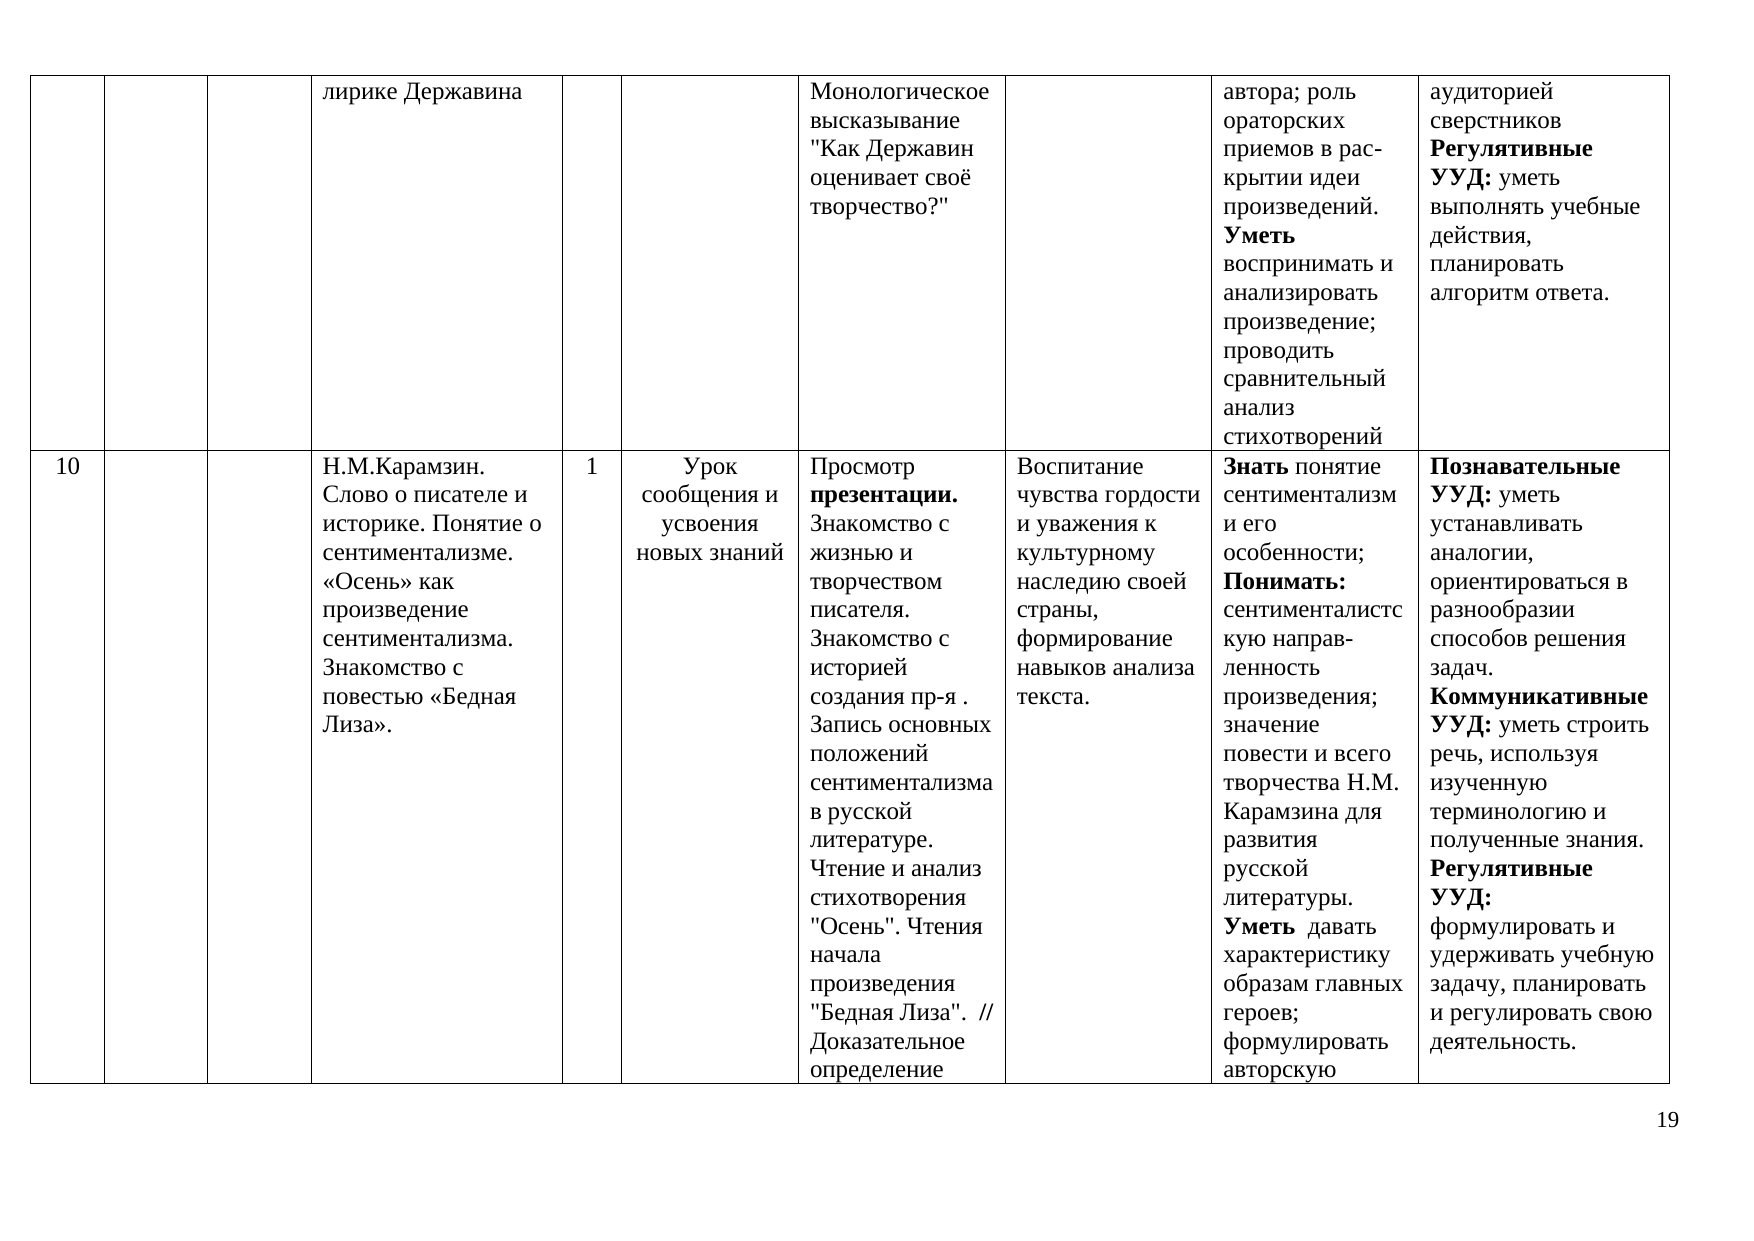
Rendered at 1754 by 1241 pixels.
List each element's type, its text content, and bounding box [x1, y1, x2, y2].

table_cell [105, 451, 207, 1083]
table_cell 9 [31, 76, 104, 450]
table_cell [1212, 451, 1418, 1083]
table_cell [208, 451, 311, 1083]
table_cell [1419, 451, 1669, 1083]
table_cell [208, 76, 311, 450]
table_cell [1419, 76, 1669, 450]
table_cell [312, 76, 562, 450]
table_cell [1006, 76, 1211, 450]
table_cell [799, 451, 1005, 1083]
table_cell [312, 451, 562, 1083]
table_cell 1 [563, 76, 621, 450]
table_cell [622, 76, 798, 450]
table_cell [622, 451, 798, 1083]
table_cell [1006, 451, 1211, 1083]
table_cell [799, 76, 1005, 450]
table_cell 1 [563, 451, 621, 1083]
table_cell [105, 76, 207, 450]
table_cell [1212, 76, 1418, 450]
table_cell 10 [31, 451, 104, 1083]
